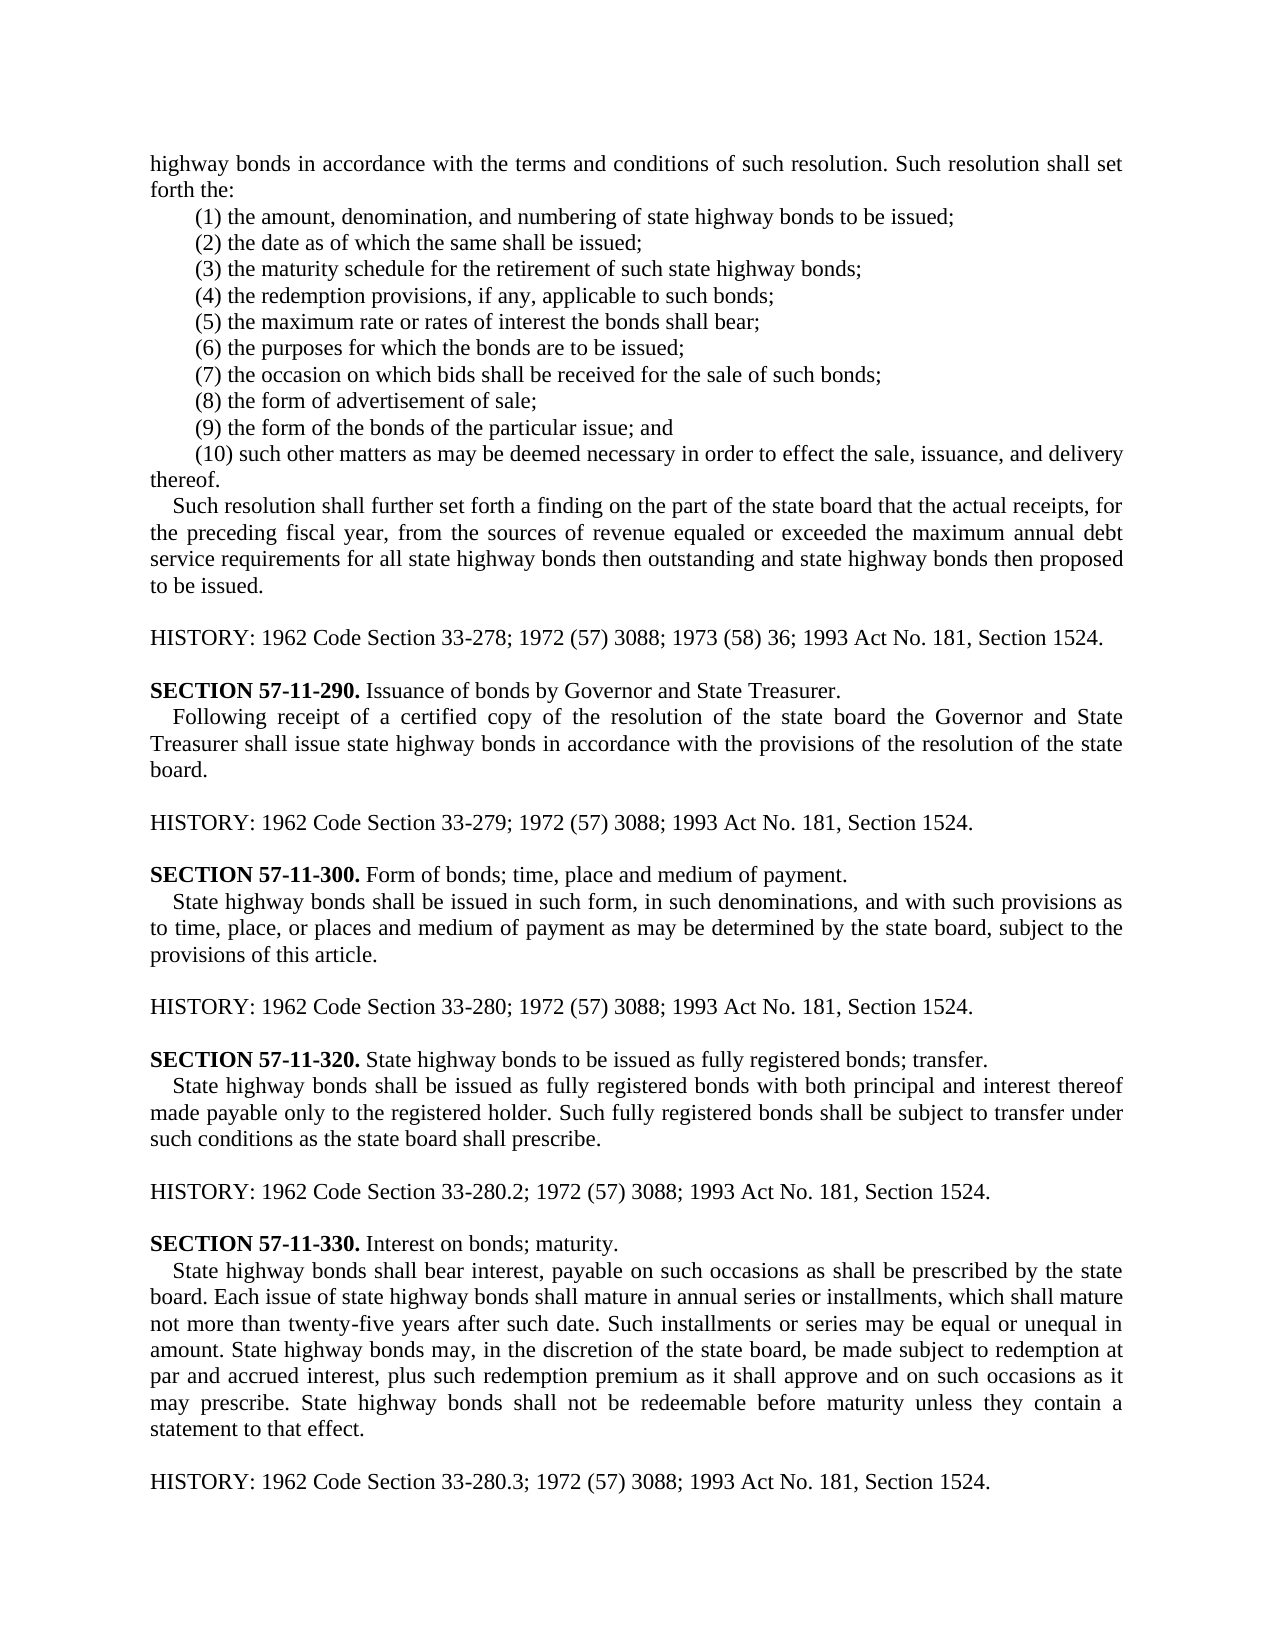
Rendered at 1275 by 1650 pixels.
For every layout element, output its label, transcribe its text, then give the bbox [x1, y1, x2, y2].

text SECTION 57-11-320. State highway bonds to be issued as fully registered bonds; transfer. [150, 1046, 1125, 1072]
text Such resolution shall further set forth a finding on the part of the state board that the actual receipts, for the preceding fiscal year, from the sources of revenue equaled or exceeded the maximum annual debt service requirements for all state highway bonds then outstanding and state highway bonds then proposed to be issued. [150, 493, 1125, 598]
text State highway bonds shall be issued as fully registered bonds with both principal and interest thereof made payable only to the registered holder. Such fully registered bonds shall be subject to transfer under such conditions as the state board shall prescribe. [150, 1072, 1125, 1151]
text (5) the maximum rate or rates of interest the bonds shall bear; [150, 308, 1125, 334]
text (8) the form of advertisement of sale; [150, 387, 1125, 413]
text (1) the amount, denomination, and numbering of state highway bonds to be issued; [150, 203, 1125, 229]
text HISTORY: 1962 Code Section 33-278; 1972 (57) 3088; 1973 (58) 36; 1993 Act No. 181, Section 1524. [150, 624, 1125, 651]
text SECTION 57-11-330. Interest on bonds; maturity. [150, 1231, 1125, 1257]
text Following receipt of a certified copy of the resolution of the state board the Governor and State Treasurer shall issue state highway bonds in accordance with the provisions of the resolution of the state board. [150, 703, 1125, 782]
text SECTION 57-11-300. Form of bonds; time, place and medium of payment. [150, 862, 1125, 888]
text HISTORY: 1962 Code Section 33-280.3; 1972 (57) 3088; 1993 Act No. 181, Section 1524. [150, 1468, 1125, 1494]
text State highway bonds shall be issued in such form, in such denominations, and with such provisions as to time, place, or places and medium of payment as may be determined by the state board, subject to the provisions of this article. [150, 888, 1125, 967]
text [150, 150, 1125, 203]
text (9) the form of the bonds of the particular issue; and [150, 413, 1125, 440]
text (2) the date as of which the same shall be issued; [150, 229, 1125, 255]
text (6) the purposes for which the bonds are to be issued; [150, 334, 1125, 361]
text SECTION 57-11-290. Issuance of bonds by Governor and State Treasurer. [150, 677, 1125, 703]
text HISTORY: 1962 Code Section 33-279; 1972 (57) 3088; 1993 Act No. 181, Section 1524. [150, 809, 1125, 835]
text (10) such other matters as may be deemed necessary in order to effect the sale, issuance, and delivery thereof. [150, 440, 1125, 493]
text State highway bonds shall bear interest, payable on such occasions as shall be prescribed by the state board. Each issue of state highway bonds shall mature in annual series or installments, which shall mature not more than twenty-five years after such date. Such installments or series may be equal or unequal in amount. State highway bonds may, in the discretion of the state board, be made subject to redemption at par and accrued interest, plus such redemption premium as it shall approve and on such occasions as it may prescribe. State highway bonds shall not be redeemable before maturity unless they contain a statement to that effect. [150, 1257, 1125, 1441]
text (7) the occasion on which bids shall be received for the sale of such bonds; [150, 361, 1125, 387]
text (4) the redemption provisions, if any, applicable to such bonds; [150, 282, 1125, 308]
text (3) the maturity schedule for the retirement of such state highway bonds; [150, 255, 1125, 282]
text HISTORY: 1962 Code Section 33-280.2; 1972 (57) 3088; 1993 Act No. 181, Section 1524. [150, 1178, 1125, 1204]
text HISTORY: 1962 Code Section 33-280; 1972 (57) 3088; 1993 Act No. 181, Section 1524. [150, 993, 1125, 1020]
